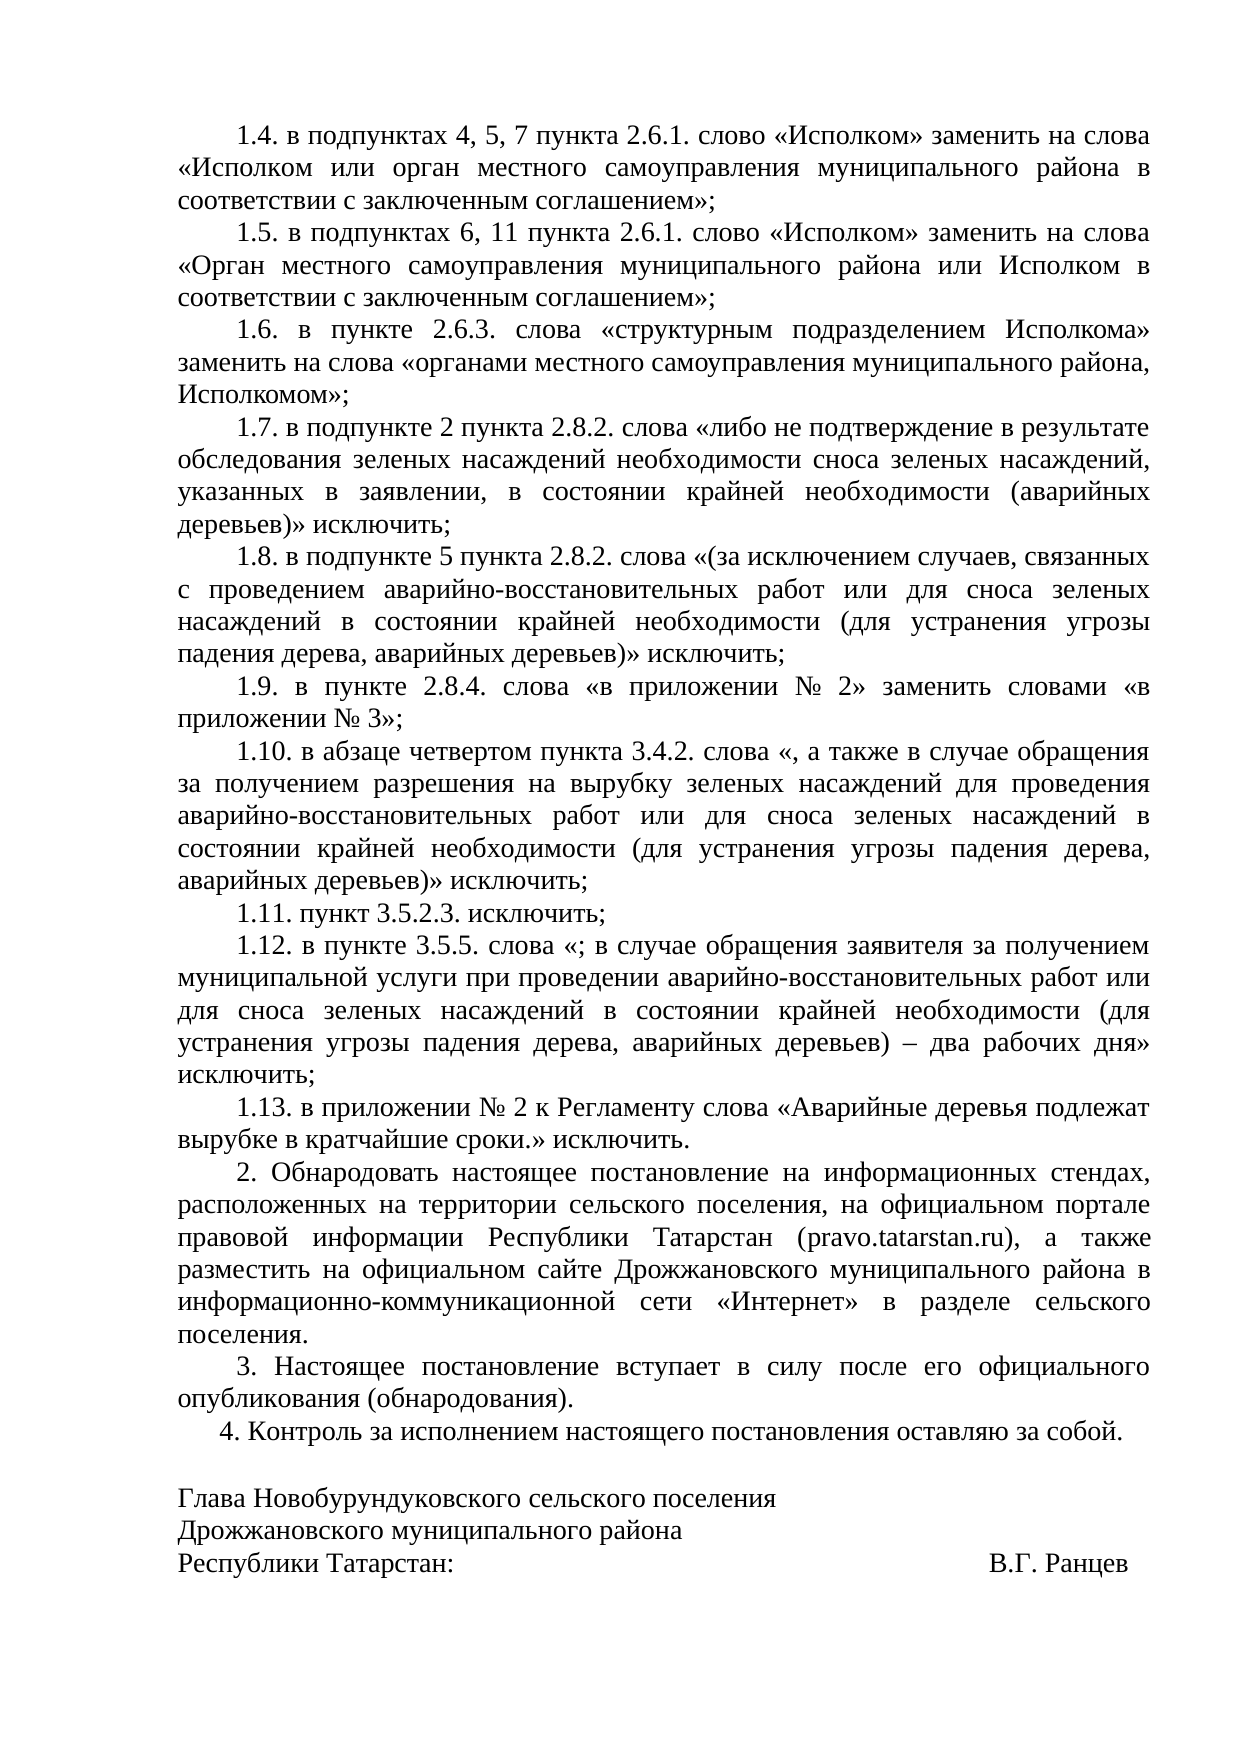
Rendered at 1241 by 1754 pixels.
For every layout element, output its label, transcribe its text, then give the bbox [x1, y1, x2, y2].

text 1.12. в пункте 3.5.5. слова «; в случае обращения заявителя за получением муниципальной услуги при проведении аварийно-восстановительных работ или для сноса зеленых насаждений в состоянии крайней необходимости (для устранения угрозы падения дерева, аварийных деревьев) – два рабочих дня» исключить; [177, 928, 1152, 1090]
text 1.5. в подпунктах 6, 11 пункта 2.6.1. слово «Исполком» заменить на слова «Орган местного самоуправления муниципального района или Исполком в соответствии с заключенным соглашением»; [177, 215, 1152, 312]
text 1.13. в приложении № 2 к Регламенту слова «Аварийные деревья подлежат вырубке в кратчайшие сроки.» исключить. [177, 1090, 1152, 1155]
text 1.8. в подпункте 5 пункта 2.8.2. слова «(за исключением случаев, связанных с проведением аварийно-восстановительных работ или для сноса зеленых насаждений в состоянии крайней необходимости (для устранения угрозы падения дерева, аварийных деревьев)» исключить; [177, 539, 1152, 669]
text Глава Новобурундуковского сельского поселения [177, 1481, 1152, 1513]
text 1.9. в пункте 2.8.4. слова «в приложении № 2» заменить словами «в приложении № 3»; [177, 669, 1152, 734]
text 1.6. в пункте 2.6.3. слова «структурным подразделением Исполкома» заменить на слова «органами местного самоуправления муниципального района, Исполкомом»; [177, 312, 1152, 410]
text 3. Настоящее постановление вступает в силу после его официального опубликования (обнародования). [177, 1349, 1152, 1414]
text Дрожжановского муниципального района Республики Татарстан: В.Г. Ранцев [177, 1513, 1152, 1578]
text 1.4. в подпунктах 4, 5, 7 пункта 2.6.1. слово «Исполком» заменить на слова «Исполком или орган местного самоуправления муниципального района в соответствии с заключенным соглашением»; [177, 118, 1152, 215]
text 1.7. в подпункте 2 пункта 2.8.2. слова «либо не подтверждение в результате обследования зеленых насаждений необходимости сноса зеленых насаждений, указанных в заявлении, в состоянии крайней необходимости (аварийных деревьев)» исключить; [177, 410, 1152, 539]
text 1.10. в абзаце четвертом пункта 3.4.2. слова «, а также в случае обращения за получением разрешения на вырубку зеленых насаждений для проведения аварийно-восстановительных работ или для сноса зеленых насаждений в состоянии крайней необходимости (для устранения угрозы падения дерева, аварийных деревьев)» исключить; [177, 734, 1152, 896]
text 4. Контроль за исполнением настоящего постановления оставляю за собой. [177, 1414, 1152, 1446]
text 2. Обнародовать настоящее постановление на информационных стендах, расположенных на территории сельского поселения, на официальном портале правовой информации Республики Татарстан (pravo.tatarstan.ru), а также разместить на официальном сайте Дрожжановского муниципального района в информационно-коммуникационной сети «Интернет» в разделе сельского поселения. [177, 1155, 1152, 1349]
text 1.11. пункт 3.5.2.3. исключить; [177, 896, 1152, 928]
